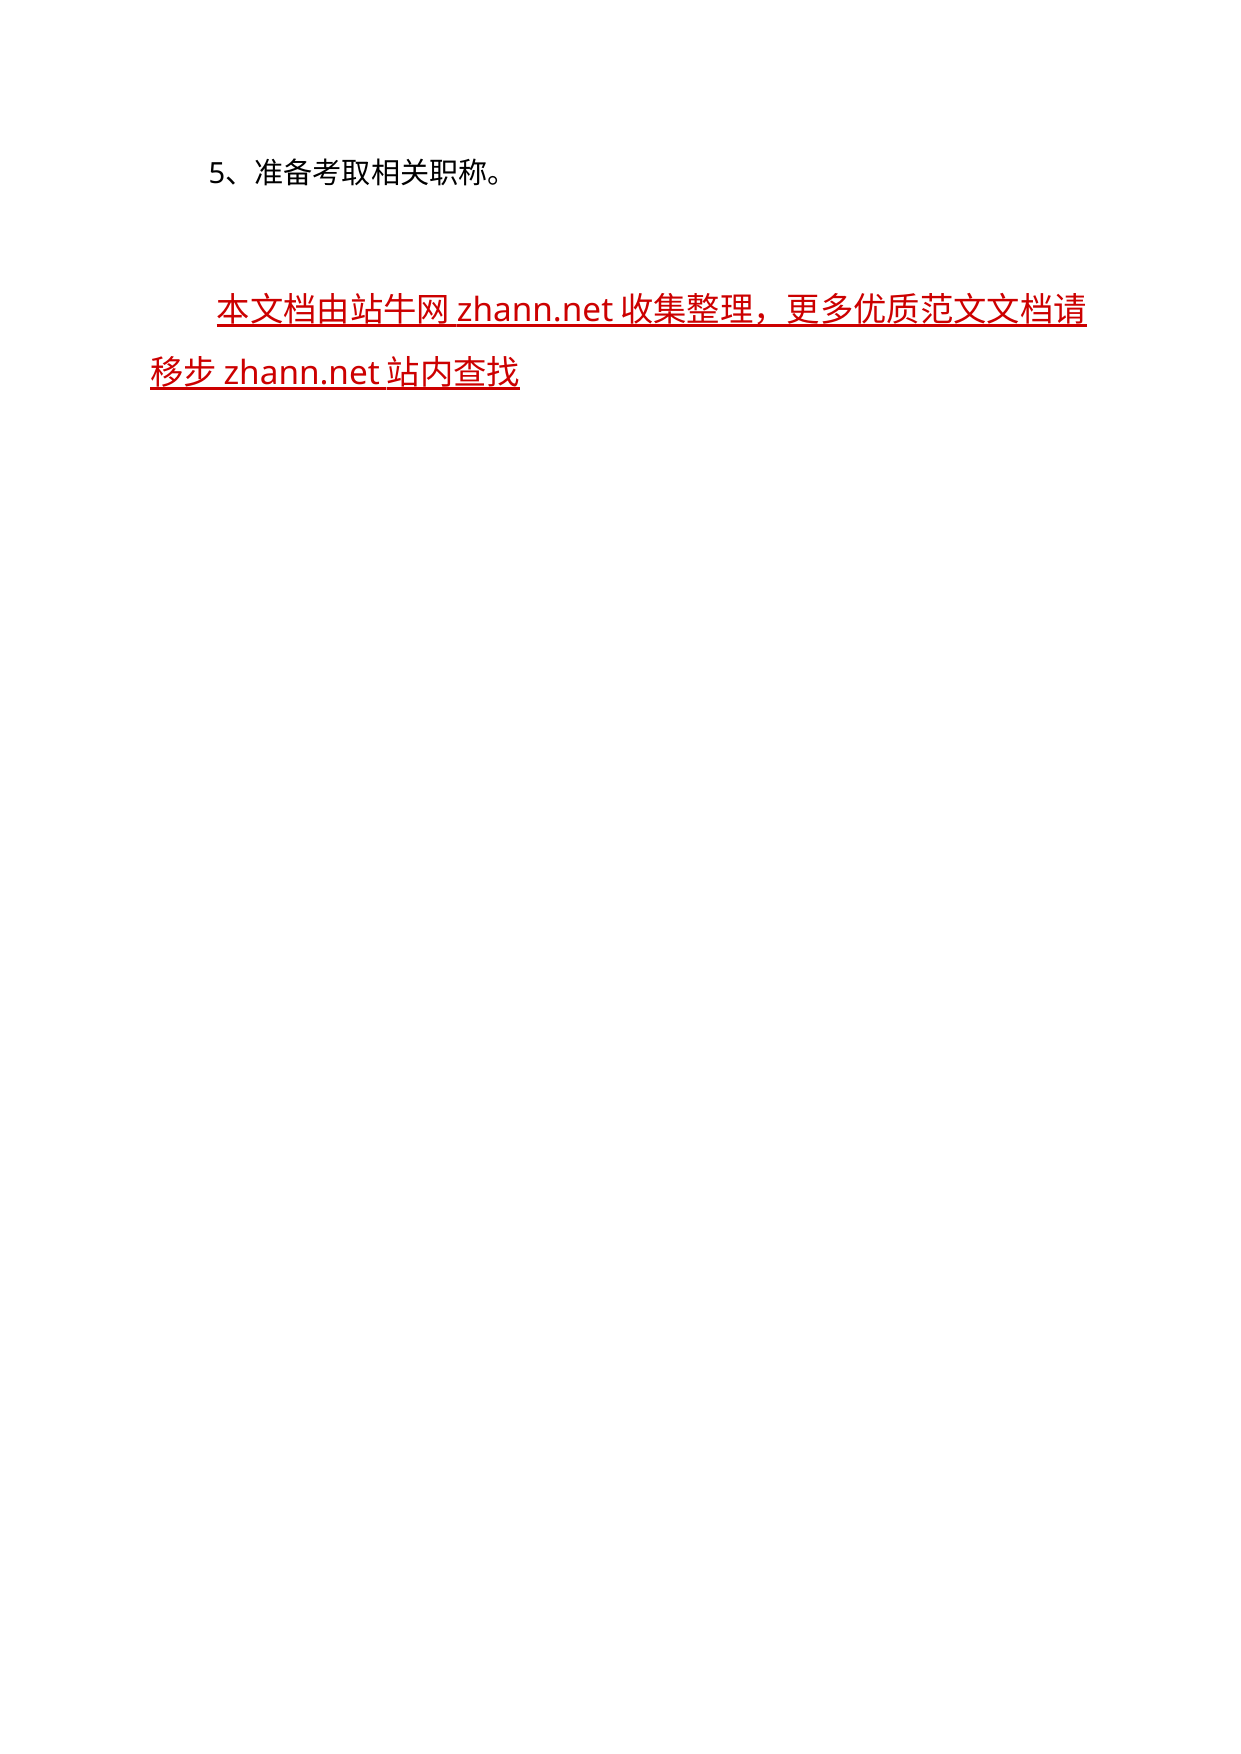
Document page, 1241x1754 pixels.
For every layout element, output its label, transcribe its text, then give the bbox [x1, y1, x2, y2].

text 5、准备考取相关职称。 [150, 150, 1090, 192]
text 本文档由站牛网zhann.net收集整理，更多优质范文文档请移步zhann.net站内查找 [150, 283, 1090, 394]
